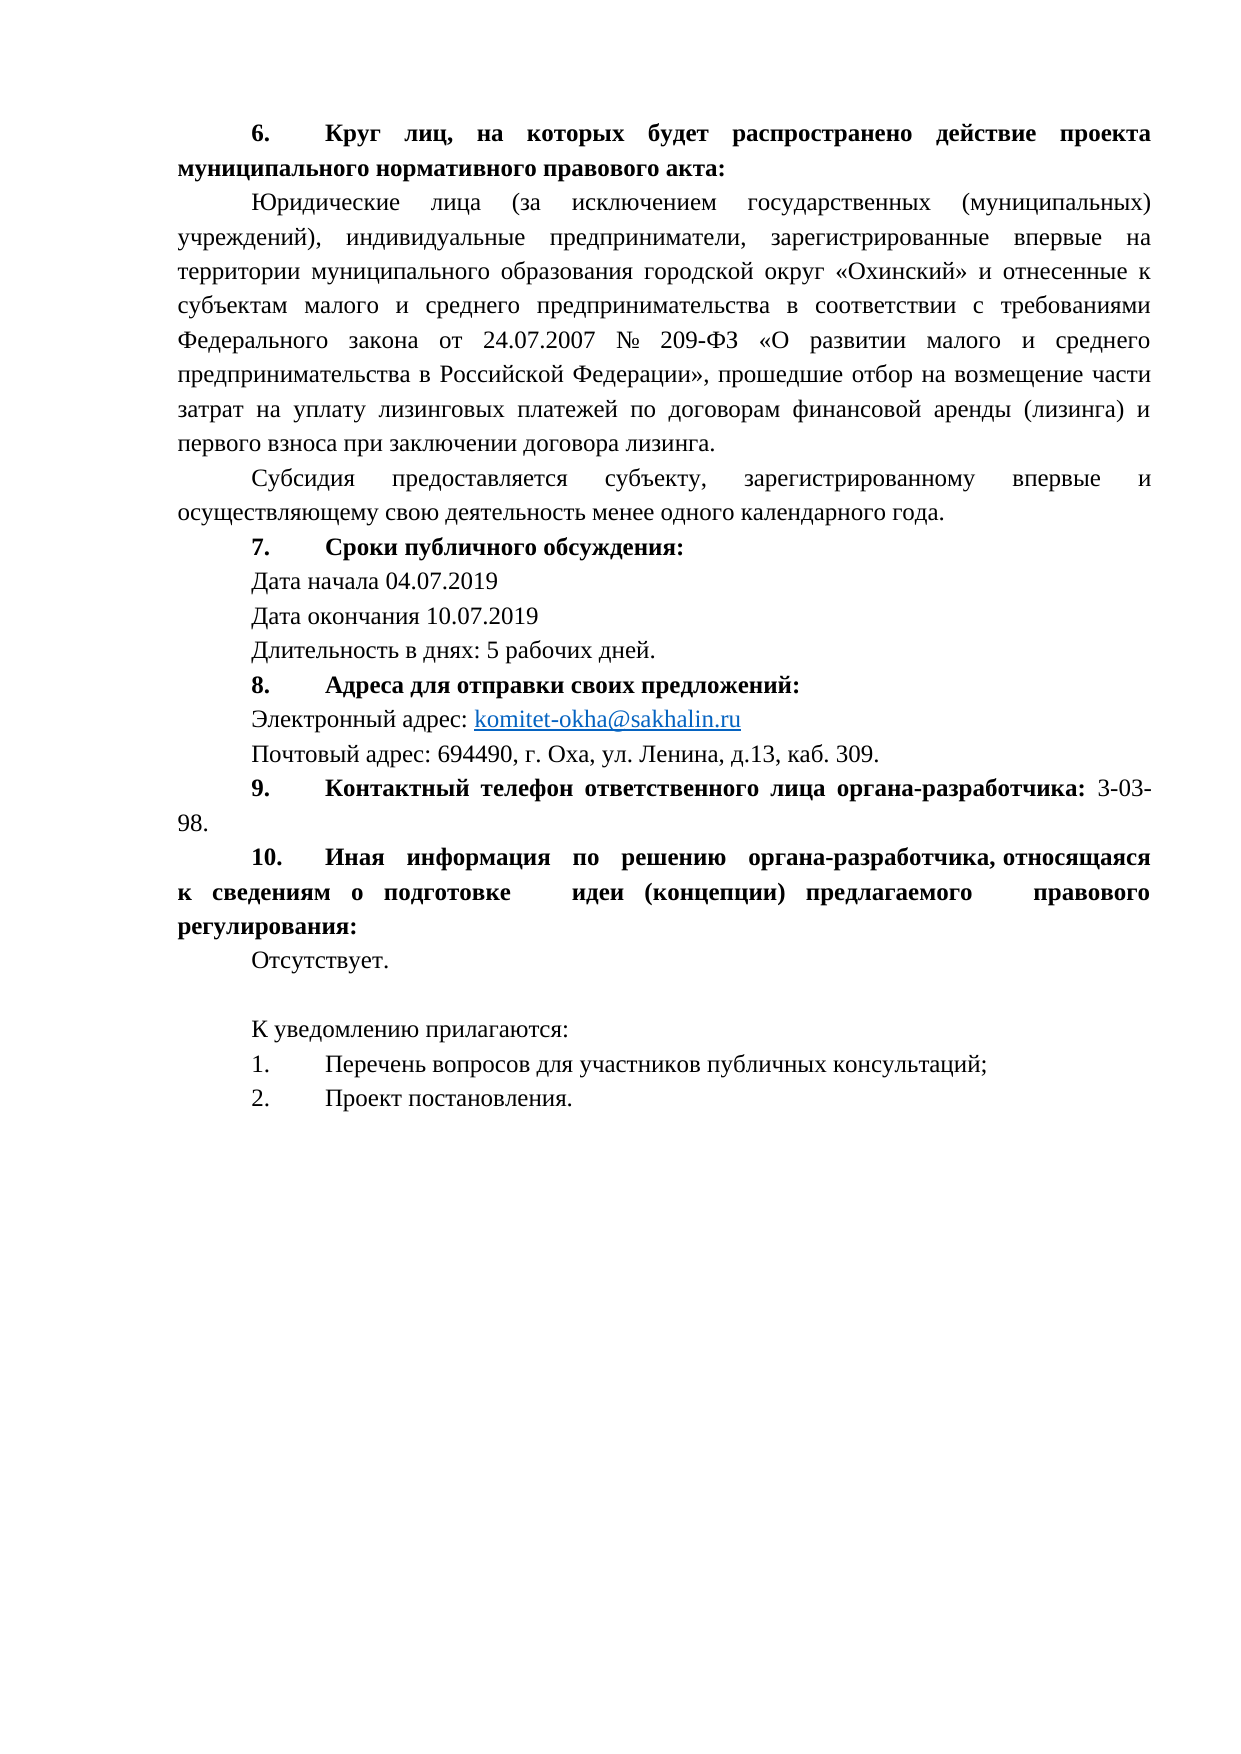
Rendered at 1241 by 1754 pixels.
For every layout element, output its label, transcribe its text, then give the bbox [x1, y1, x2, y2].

list Адреса для отправки своих предложений: [177, 670, 1152, 698]
text Дата начала 04.07.2019 [177, 566, 1152, 595]
text Юридические лица (за исключением государственных (муниципальных) учреждений), индивидуальные предприниматели, зарегистрированные впервые на территории муниципального образования городской округ «Охинский» и отнесенные к субъектам малого и среднего предпринимательства в соответствии с требованиями Федерального закона от 24.07.2007 № 209-ФЗ «О развитии малого и среднего предпринимательства в Российской Федерации», прошедшие отбор на возмещение части затрат на уплату лизинговых платежей по договорам финансовой аренды (лизинга) и первого взноса при заключении договора лизинга. [177, 187, 1152, 457]
list Контактный телефон ответственного лица органа-разработчика: 3-03-98. [177, 773, 1152, 836]
list Сроки публичного обсуждения: [177, 532, 1152, 561]
text Отсутствует. [177, 946, 1152, 974]
text Почтовый адрес: 694490, г. Оха, ул. Ленина, д.13, каб. 309. [177, 739, 1152, 767]
text Дата окончания 10.07.2019 [177, 601, 1152, 629]
text Длительность в днях: 5 рабочих дней. [177, 635, 1152, 664]
list Перечень вопросов для участников публичных консультаций; [177, 1049, 1152, 1078]
list Круг лиц, на которых будет распространено действие проекта муниципального нормативного правового акта: [177, 118, 1152, 181]
text К уведомлению прилагаются: [177, 1014, 1152, 1043]
list Проект постановления. [177, 1083, 1152, 1112]
text Электронный адрес: komitet-okha@sakhalin.ru [177, 704, 1152, 733]
list Иная информация по решению органа-разработчика, относящаяся к сведениям о подготовке идеи (концепции) предлагаемого правового регулирования: [177, 842, 1152, 940]
text Субсидия предоставляется субъекту, зарегистрированному впервые и осуществляющему свою деятельность менее одного календарного года. [177, 463, 1152, 526]
